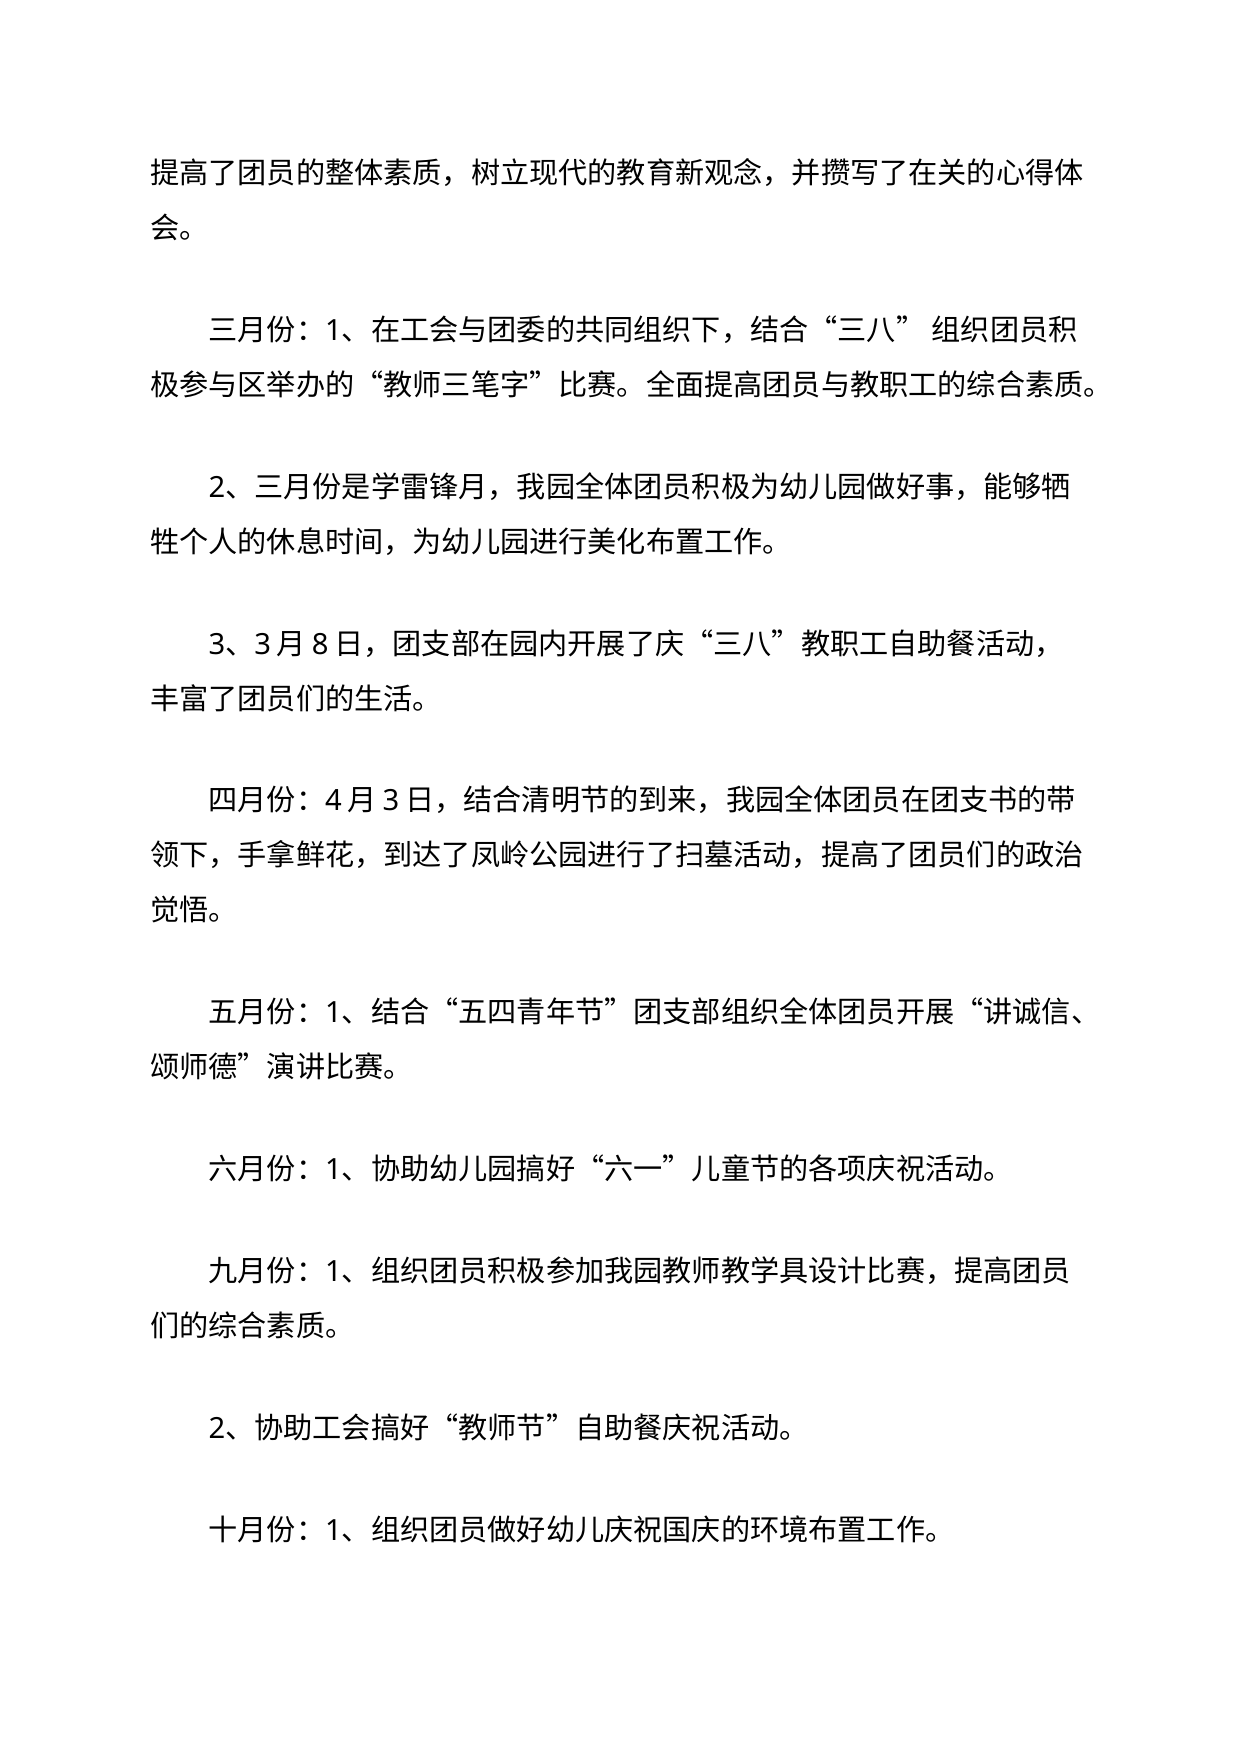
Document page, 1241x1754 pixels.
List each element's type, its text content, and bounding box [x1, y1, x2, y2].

text 九月份：1、组织团员积极参加我园教师教学具设计比赛，提高团员们的综合素质。 [150, 1247, 1090, 1345]
text 五月份：1、结合“五四青年节”团支部组织全体团员开展“讲诚信、颂师德”演讲比赛。 [150, 989, 1090, 1086]
text 2、协助工会搞好“教师节”自助餐庆祝活动。 [150, 1404, 1090, 1447]
text 2、三月份是学雷锋月，我园全体团员积极为幼儿园做好事，能够牺牲个人的休息时间，为幼儿园进行美化布置工作。 [150, 463, 1090, 561]
text 六月份：1、协助幼儿园搞好“六一”儿童节的各项庆祝活动。 [150, 1145, 1090, 1188]
text 四月份：4月3日，结合清明节的到来，我园全体团员在团支书的带领下，手拿鲜花，到达了凤岭公园进行了扫墓活动，提高了团员们的政治觉悟。 [150, 777, 1090, 929]
text 十月份：1、组织团员做好幼儿庆祝国庆的环境布置工作。 [150, 1506, 1090, 1548]
text 3、3月8日，团支部在园内开展了庆“三八”教职工自助餐活动，丰富了团员们的生活。 [150, 620, 1090, 717]
text 三月份：1、在工会与团委的共同组织下，结合“三八” 组织团员积极参与区举办的“教师三笔字”比赛。全面提高团员与教职工的综合素质。 [150, 307, 1090, 404]
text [150, 150, 1090, 247]
